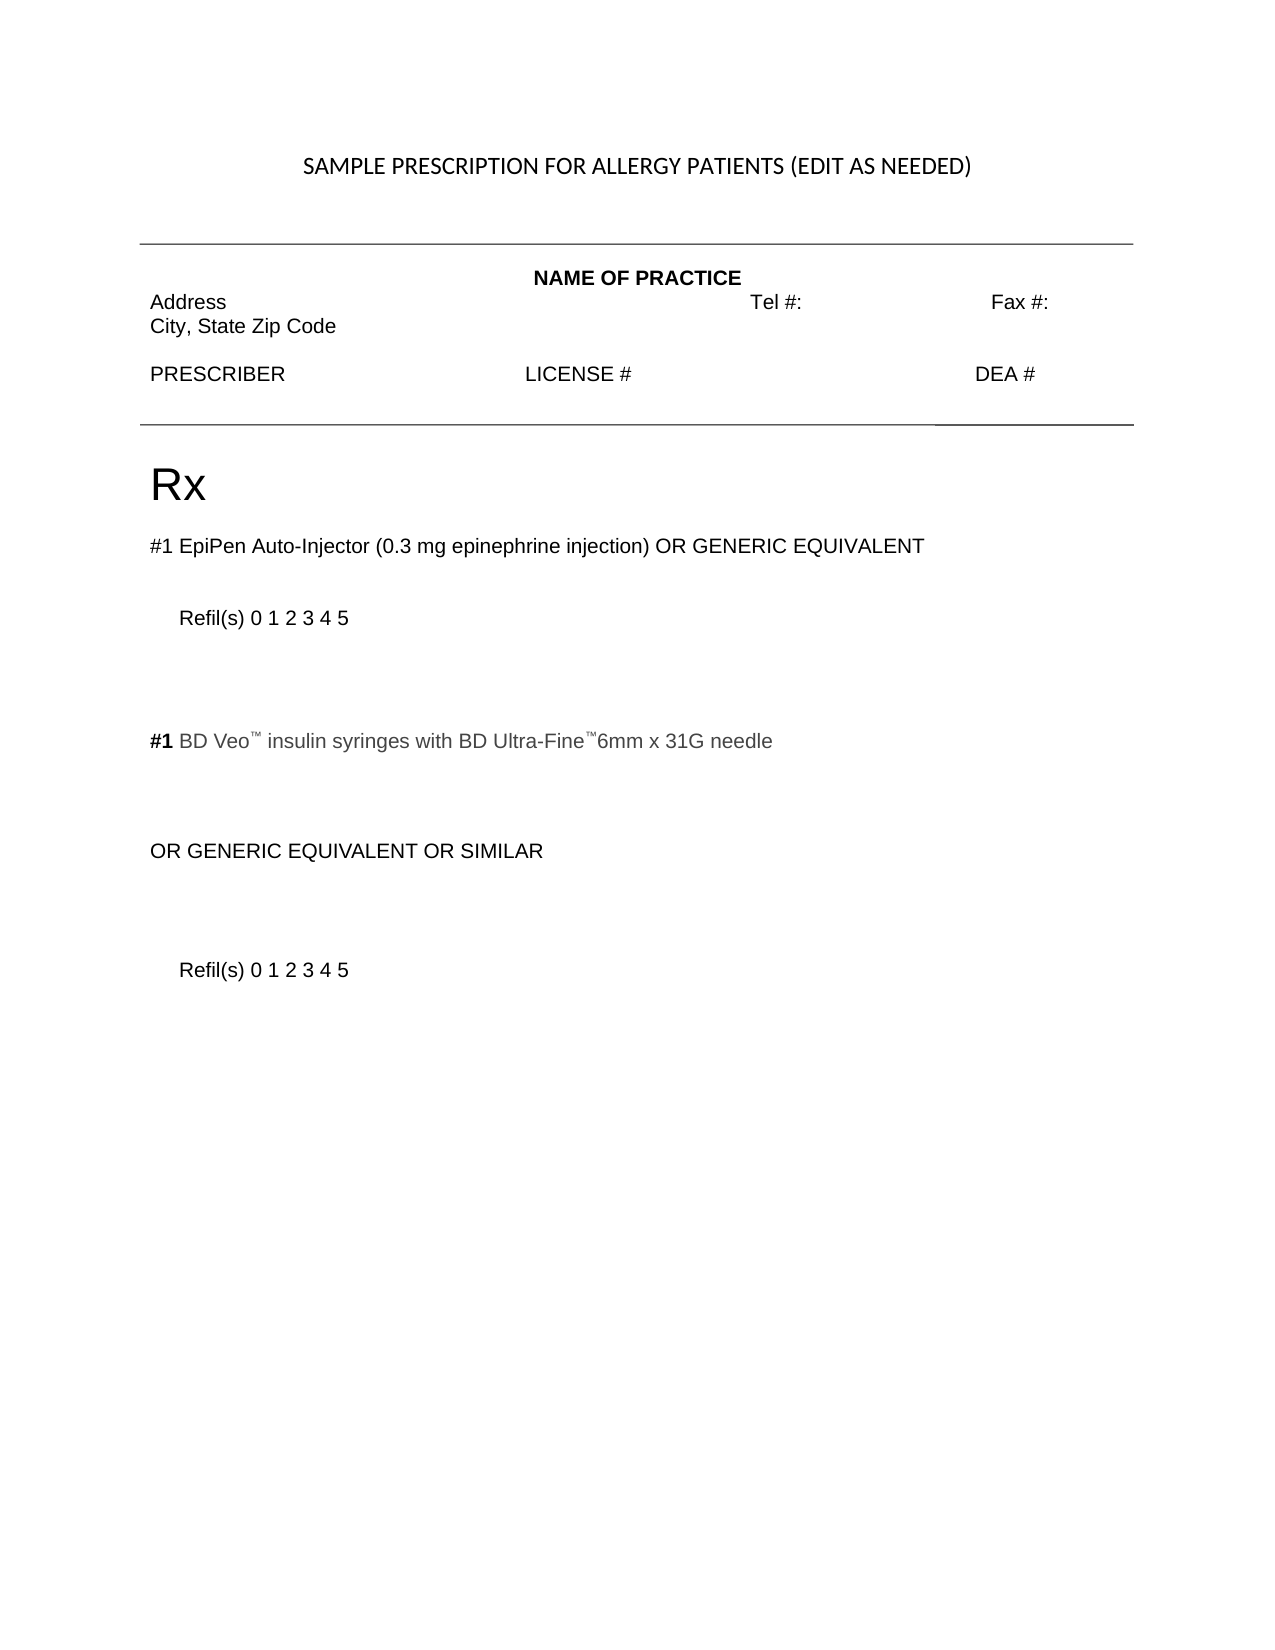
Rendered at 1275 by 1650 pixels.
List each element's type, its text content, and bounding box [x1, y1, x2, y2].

subtitle #1 BD Veo™ insulin syringes with BD Ultra-Fine™6mm x 31G needle [150, 691, 1125, 753]
text #1 EpiPen Auto-Injector (0.3 mg epinephrine injection) OR GENERIC EQUIVALENT [150, 534, 1125, 558]
text Refil(s) 0 1 2 3 4 5 [150, 606, 1125, 630]
text Rx [150, 457, 1125, 510]
text Address Tel #: Fax #: [150, 289, 1125, 313]
text NAME OF PRACTICE [150, 266, 1125, 289]
text PRESCRIBER LICENSE # DEA # [150, 361, 1125, 409]
subtitle OR GENERIC EQUIVALENT OR SIMILAR [150, 800, 1125, 863]
text Refil(s) 0 1 2 3 4 5 [150, 957, 1125, 981]
text SAMPLE PRESCRIPTION FOR ALLERGY PATIENTS (EDIT AS NEEDED) [150, 150, 1125, 181]
text City, State Zip Code [150, 313, 1125, 337]
